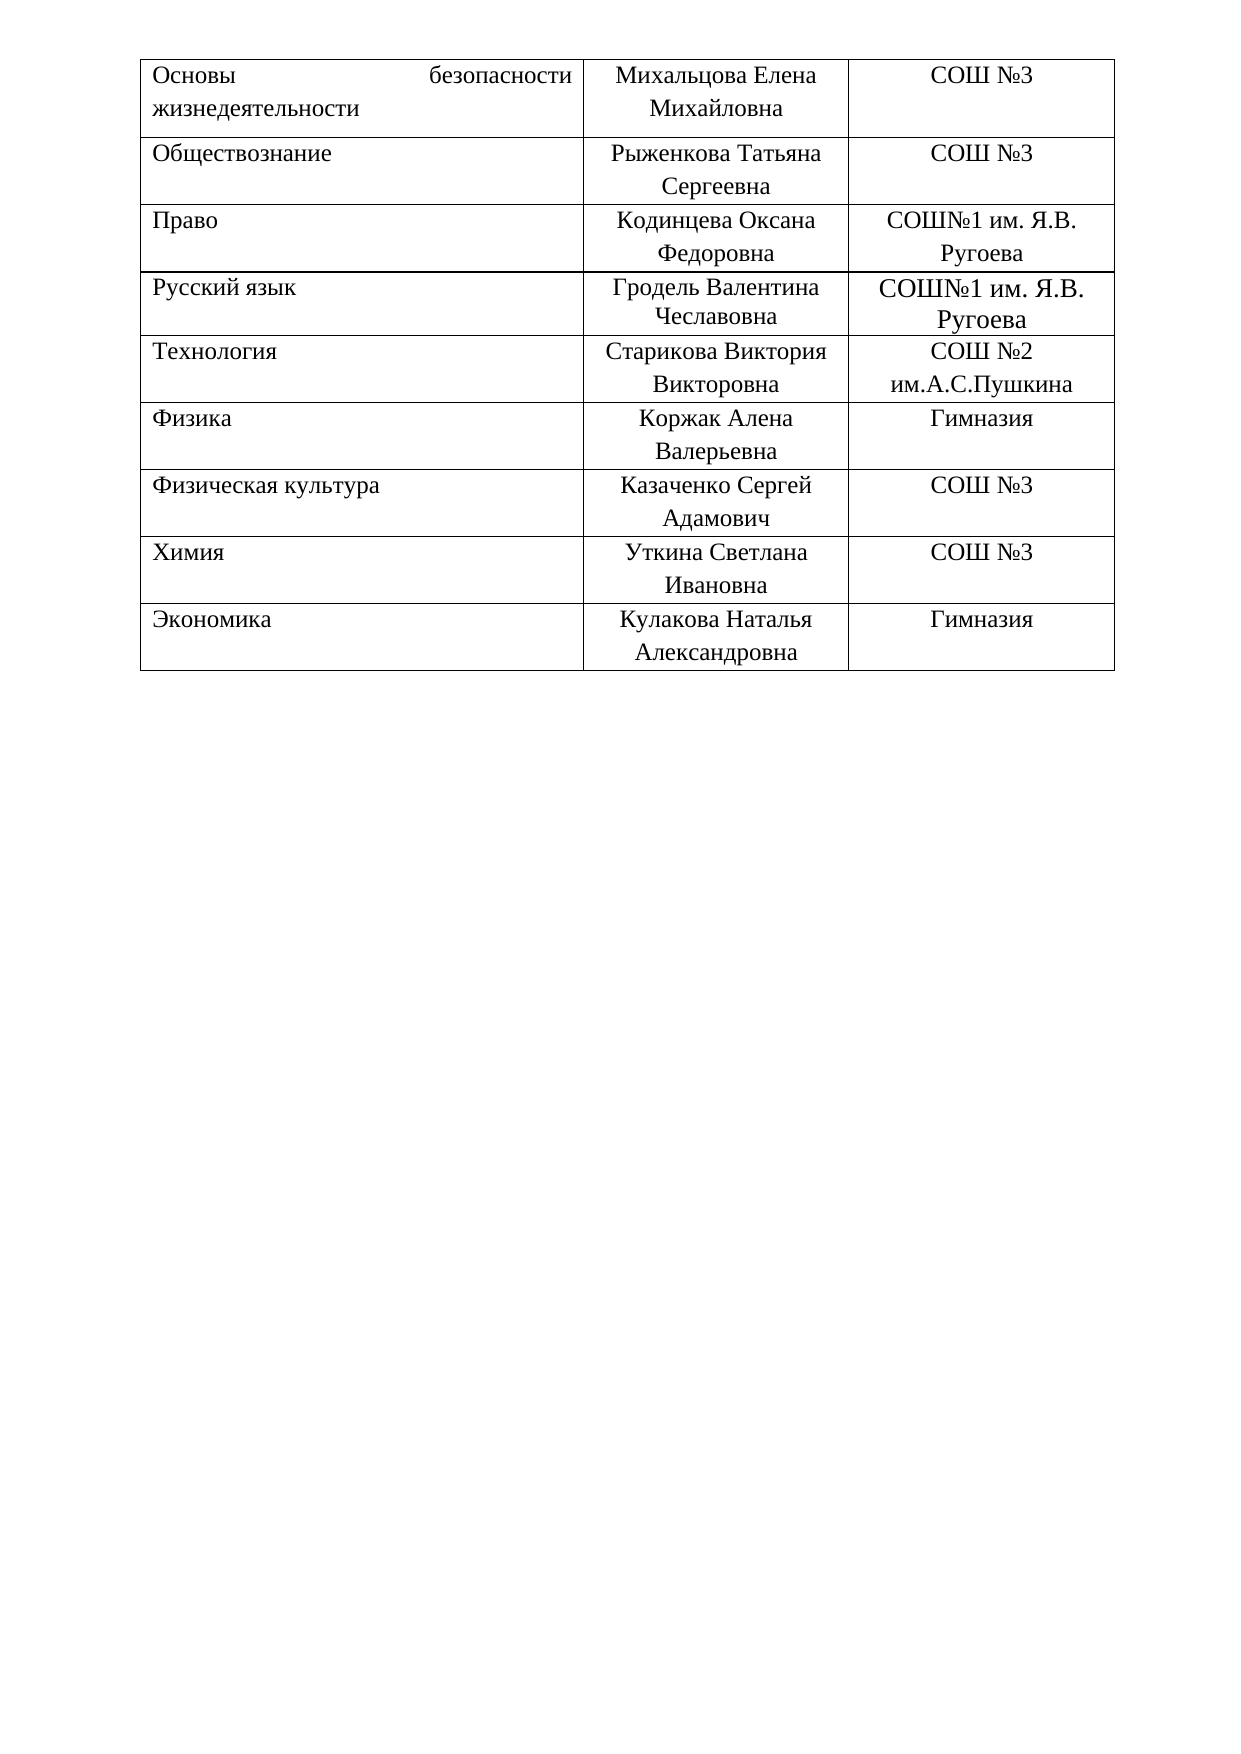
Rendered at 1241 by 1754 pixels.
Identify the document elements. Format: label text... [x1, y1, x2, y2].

table_cell Физическая культура [141, 470, 583, 536]
table_cell СОШ №3 [849, 60, 1114, 137]
table_cell Основы безопасности жизнедеятельности [141, 60, 583, 137]
table_cell Химия [141, 537, 583, 603]
table_cell Обществознание [141, 138, 583, 204]
table_cell Уткина Светлана Ивановна [584, 537, 848, 603]
table_cell Гродель Валентина Чеславовна [584, 273, 848, 335]
table_cell СОШ №3 [849, 138, 1114, 204]
table_cell Старикова Виктория Викторовна [584, 336, 848, 402]
table_cell Коржак Алена Валерьевна [584, 403, 848, 469]
table_cell Русский язык [141, 273, 583, 335]
table_cell Казаченко Сергей Адамович [584, 470, 848, 536]
table_cell Экономика [141, 604, 583, 670]
table_cell СОШ №3 [849, 537, 1114, 603]
table_cell Михальцова Елена Михайловна [584, 60, 848, 137]
table_cell Кодинцева Оксана Федоровна [584, 205, 848, 271]
table_cell Физика [141, 403, 583, 469]
table_cell СОШ№1 им. Я.В. Ругоева [849, 205, 1114, 271]
table_cell СОШ №2 им.А.С.Пушкина [849, 336, 1114, 402]
table_cell Рыженкова Татьяна Сергеевна [584, 138, 848, 204]
table_cell Кулакова Наталья Александровна [584, 604, 848, 670]
table_cell СОШ№1 им. Я.В. Ругоева [849, 273, 1114, 335]
table_cell СОШ №3 [849, 470, 1114, 536]
table_cell Право [141, 205, 583, 271]
table_cell Технология [141, 336, 583, 402]
table_cell Гимназия [849, 604, 1114, 670]
table_cell Гимназия [849, 403, 1114, 469]
